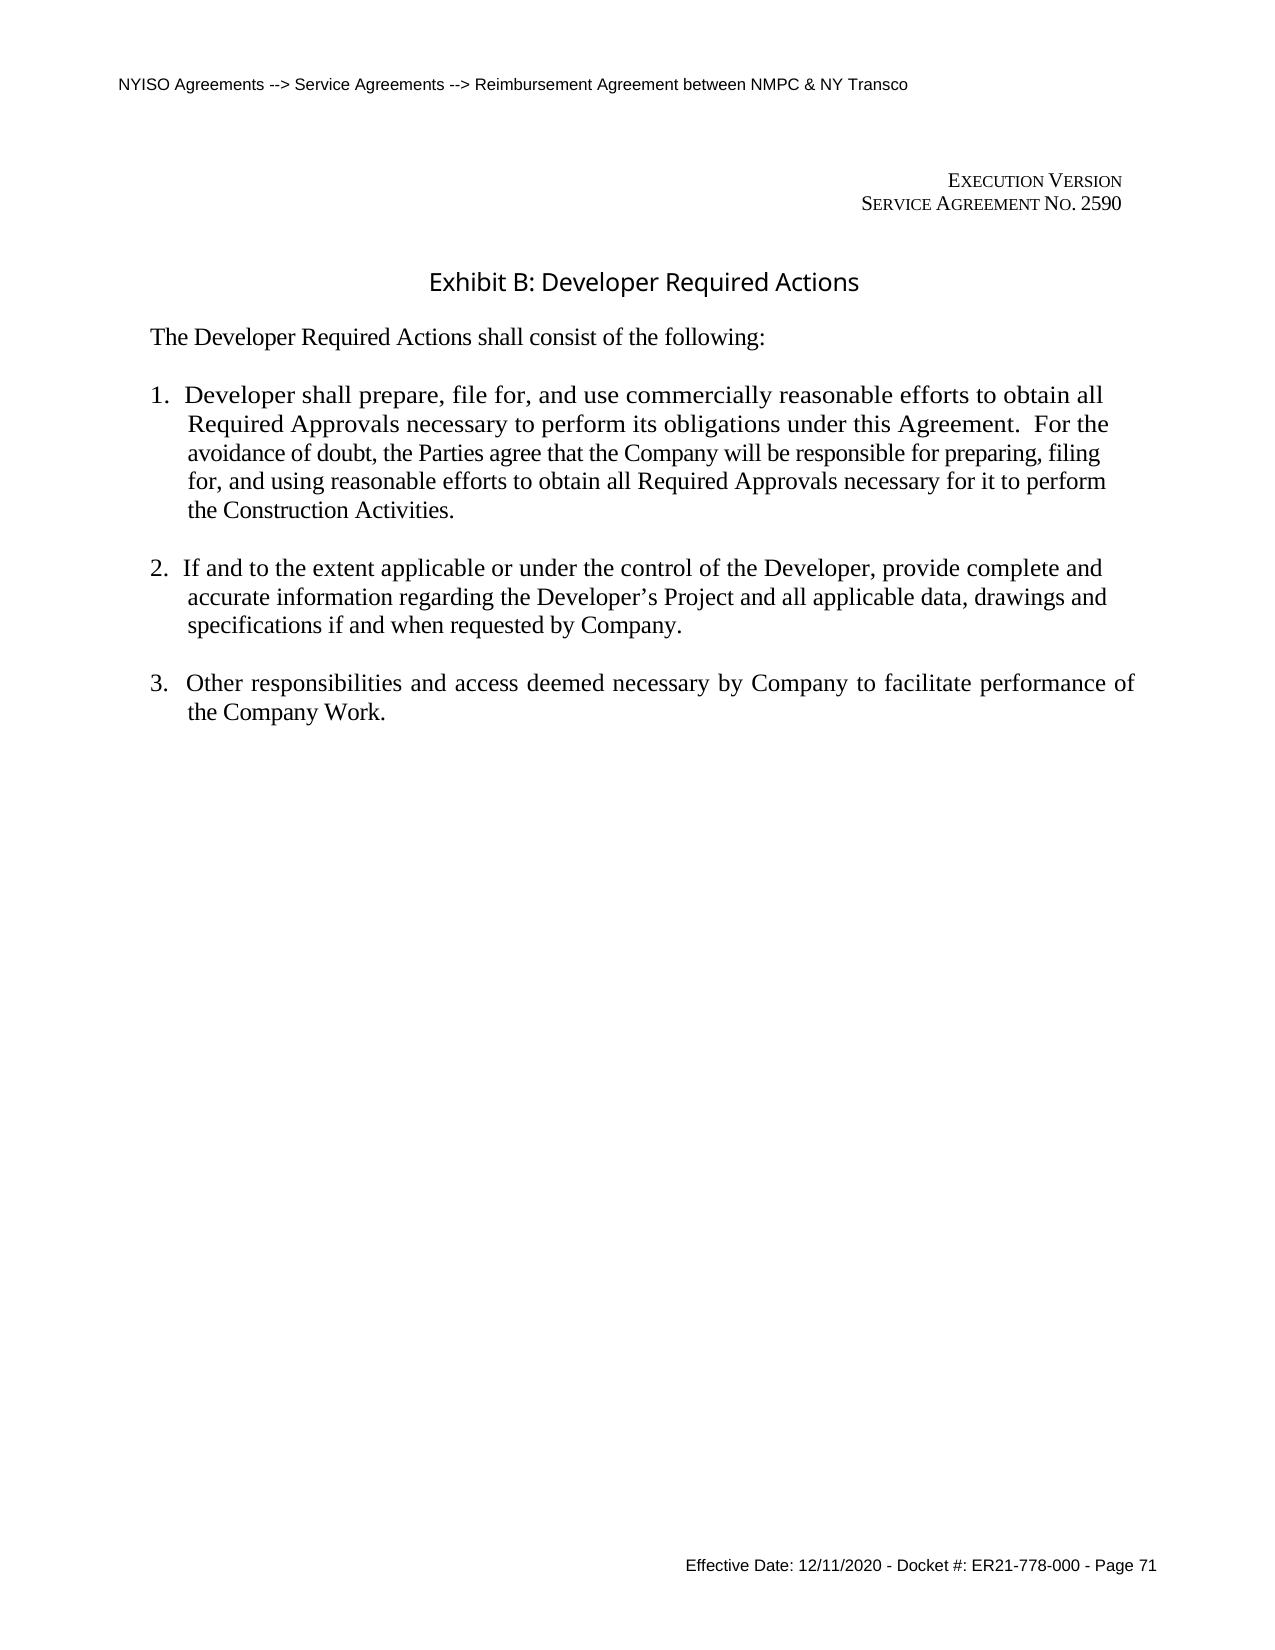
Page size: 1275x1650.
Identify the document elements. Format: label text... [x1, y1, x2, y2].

text SERVICE AGREEMENT NO. 2590 [861, 192, 1275, 214]
text Exhibit B: Developer Required Actions [428, 268, 1275, 297]
text 1. Developer shall prepare, file for, and use commercially reasonable efforts to obtain all Required Approvals necessary to perform its obligations under this Agreement. For the avoidance of doubt, the Parties agree that the Company will be responsible for preparing, filing for, and using reasonable efforts to obtain all Required Approvals necessary for it to perform the Construction Activities. [150, 381, 1151, 524]
text 2. If and to the extent applicable or under the control of the Developer, provide complete and accurate information regarding the Developer’s Project and all applicable data, drawings and specifications if and when requested by Company. [150, 554, 1145, 639]
text EXECUTION VERSION [948, 172, 1275, 191]
text The Developer Required Actions shall consist of the following: [150, 322, 1275, 351]
text 3. Other responsibilities and access deemed necessary by Company to facilitate performance of the Company Work. [150, 668, 1145, 726]
